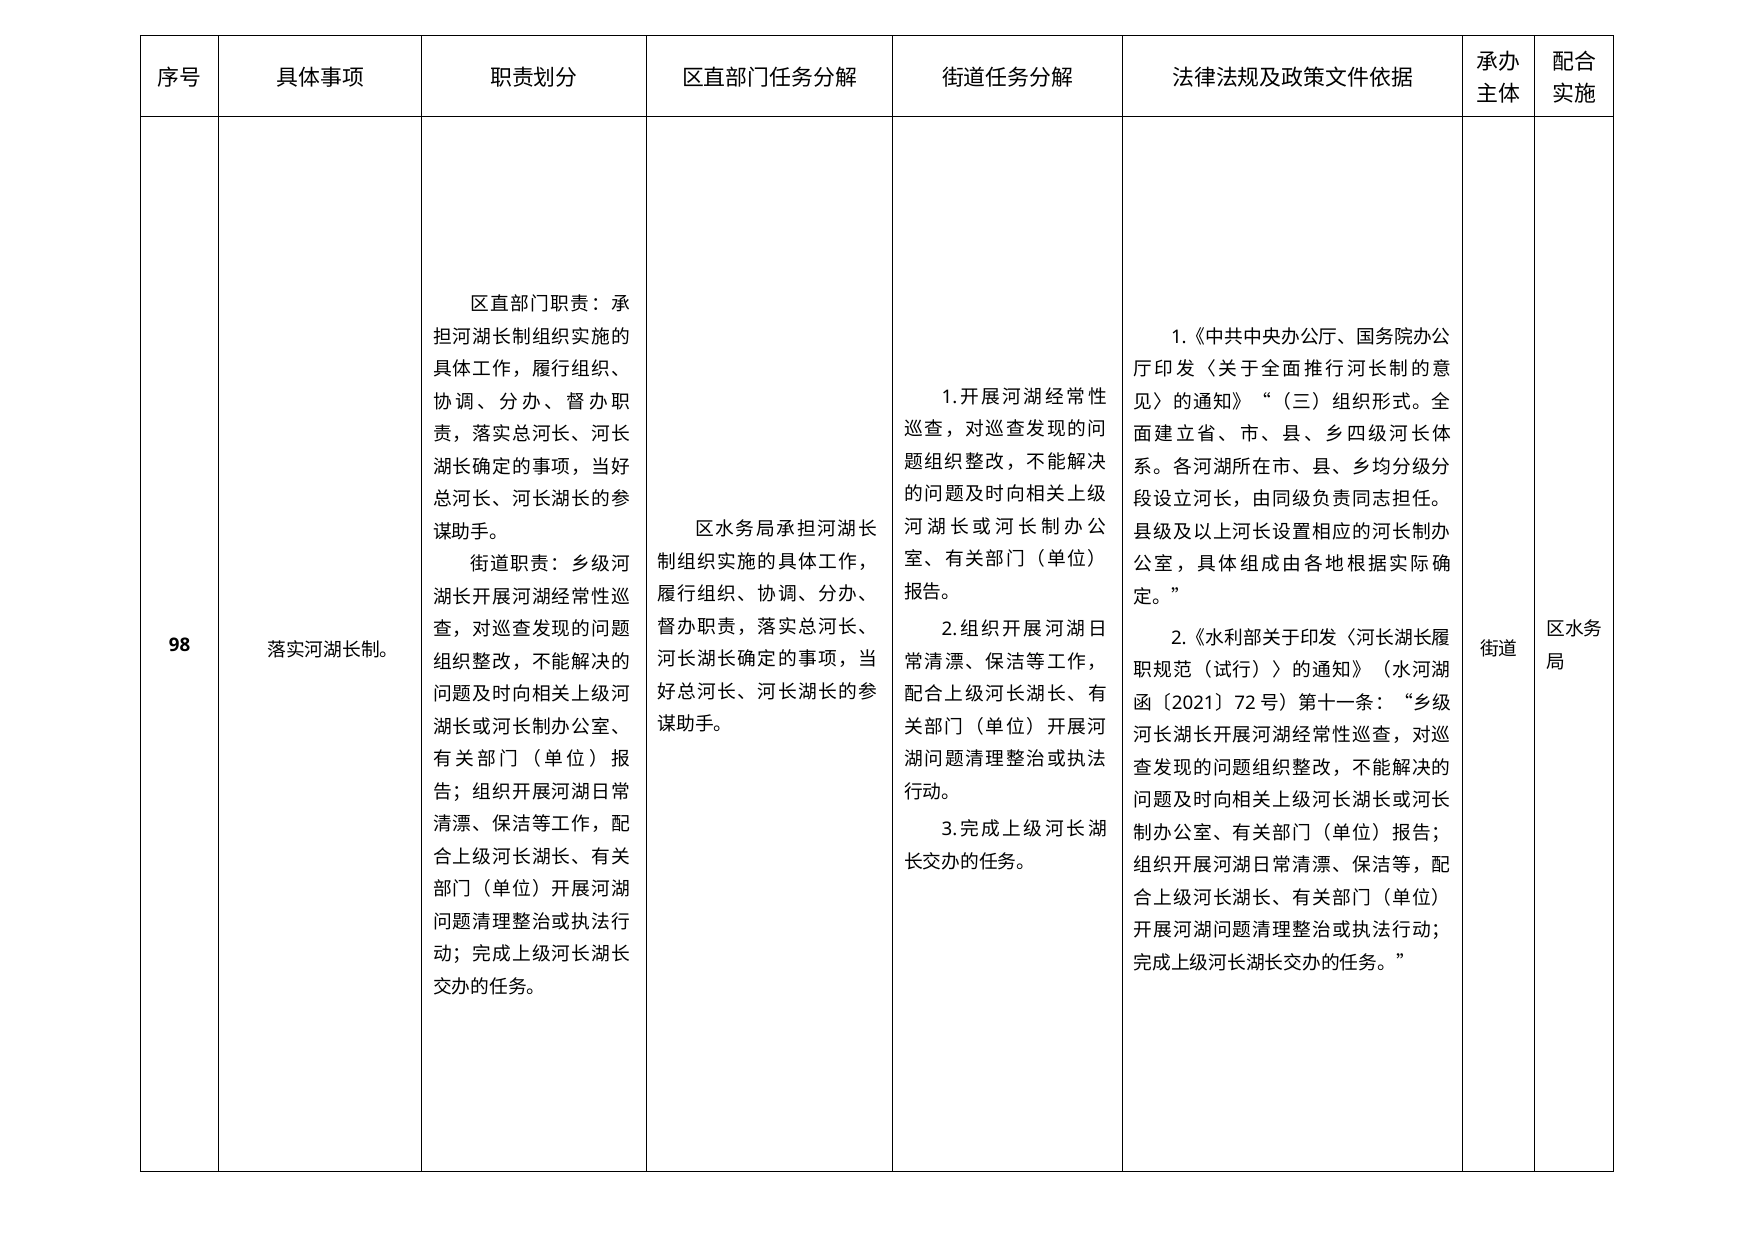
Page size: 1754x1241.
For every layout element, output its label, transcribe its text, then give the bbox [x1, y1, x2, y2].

table_cell 区水务局 [1535, 117, 1613, 1171]
table_header 职责划分 [422, 36, 646, 116]
table_header 承办主体 [1463, 36, 1534, 116]
table_cell 区直部门职责：承担河湖长制组织实施的具体工作，履行组织、协调、分办、督办职责，落实总河长、河长湖长确定的事项，当好总河长、河长湖长的参谋助手。 街道职责：乡级河湖长开展河湖经常性巡查，对巡查发现的问题组织整改，不能解决的问题及时向相关上级河湖长或河长制办公室、有关部门（单位）报告；组织开展河湖日常清漂、保洁等工作，配合上级河长湖长、有关部门（单位）开展河湖问题清理整治或执法行动；完成上级河长湖长交办的任务。 [422, 117, 646, 1171]
table_header 区直部门任务分解 [647, 36, 892, 116]
table_header 街道任务分解 [893, 36, 1122, 116]
table_cell 街道 [1463, 117, 1534, 1171]
table_cell 落实河湖长制。 [219, 117, 421, 1171]
table_header 具体事项 [219, 36, 421, 116]
table_cell 98 [141, 117, 218, 1171]
table_header 配合实施 [1535, 36, 1613, 116]
table_header 法律法规及政策文件依据 [1123, 36, 1462, 116]
table_cell 1.开展河湖经常性巡查，对巡查发现的问题组织整改，不能解决的问题及时向相关上级河湖长或河长制办公室、有关部门（单位）报告。 2.组织开展河湖日常清漂、保洁等工作，配合上级河长湖长、有关部门（单位）开展河湖问题清理整治或执法行动。 3.完成上级河长湖长交办的任务。 [893, 117, 1122, 1171]
table_cell 1.《中共中央办公厅、国务院办公厅印发〈关于全面推行河长制的意见〉的通知》“（三）组织形式。全面建立省、市、县、乡四级河长体系。各河湖所在市、县、乡均分级分段设立河长，由同级负责同志担任。县级及以上河长设置相应的河长制办公室，具体组成由各地根据实际确定。” 2.《水利部关于印发〈河长湖长履职规范（试行）〉的通知》（水河湖函〔2021〕72号）第十一条：“乡级河长湖长开展河湖经常性巡查，对巡查发现的问题组织整改，不能解决的问题及时向相关上级河长湖长或河长制办公室、有关部门（单位）报告；组织开展河湖日常清漂、保洁等，配合上级河长湖长、有关部门（单位）开展河湖问题清理整治或执法行动；完成上级河长湖长交办的任务。” [1123, 117, 1462, 1171]
table_header 序号 [141, 36, 218, 116]
table_cell 区水务局承担河湖长制组织实施的具体工作，履行组织、协调、分办、督办职责，落实总河长、河长湖长确定的事项，当好总河长、河长湖长的参谋助手。 [647, 117, 892, 1171]
